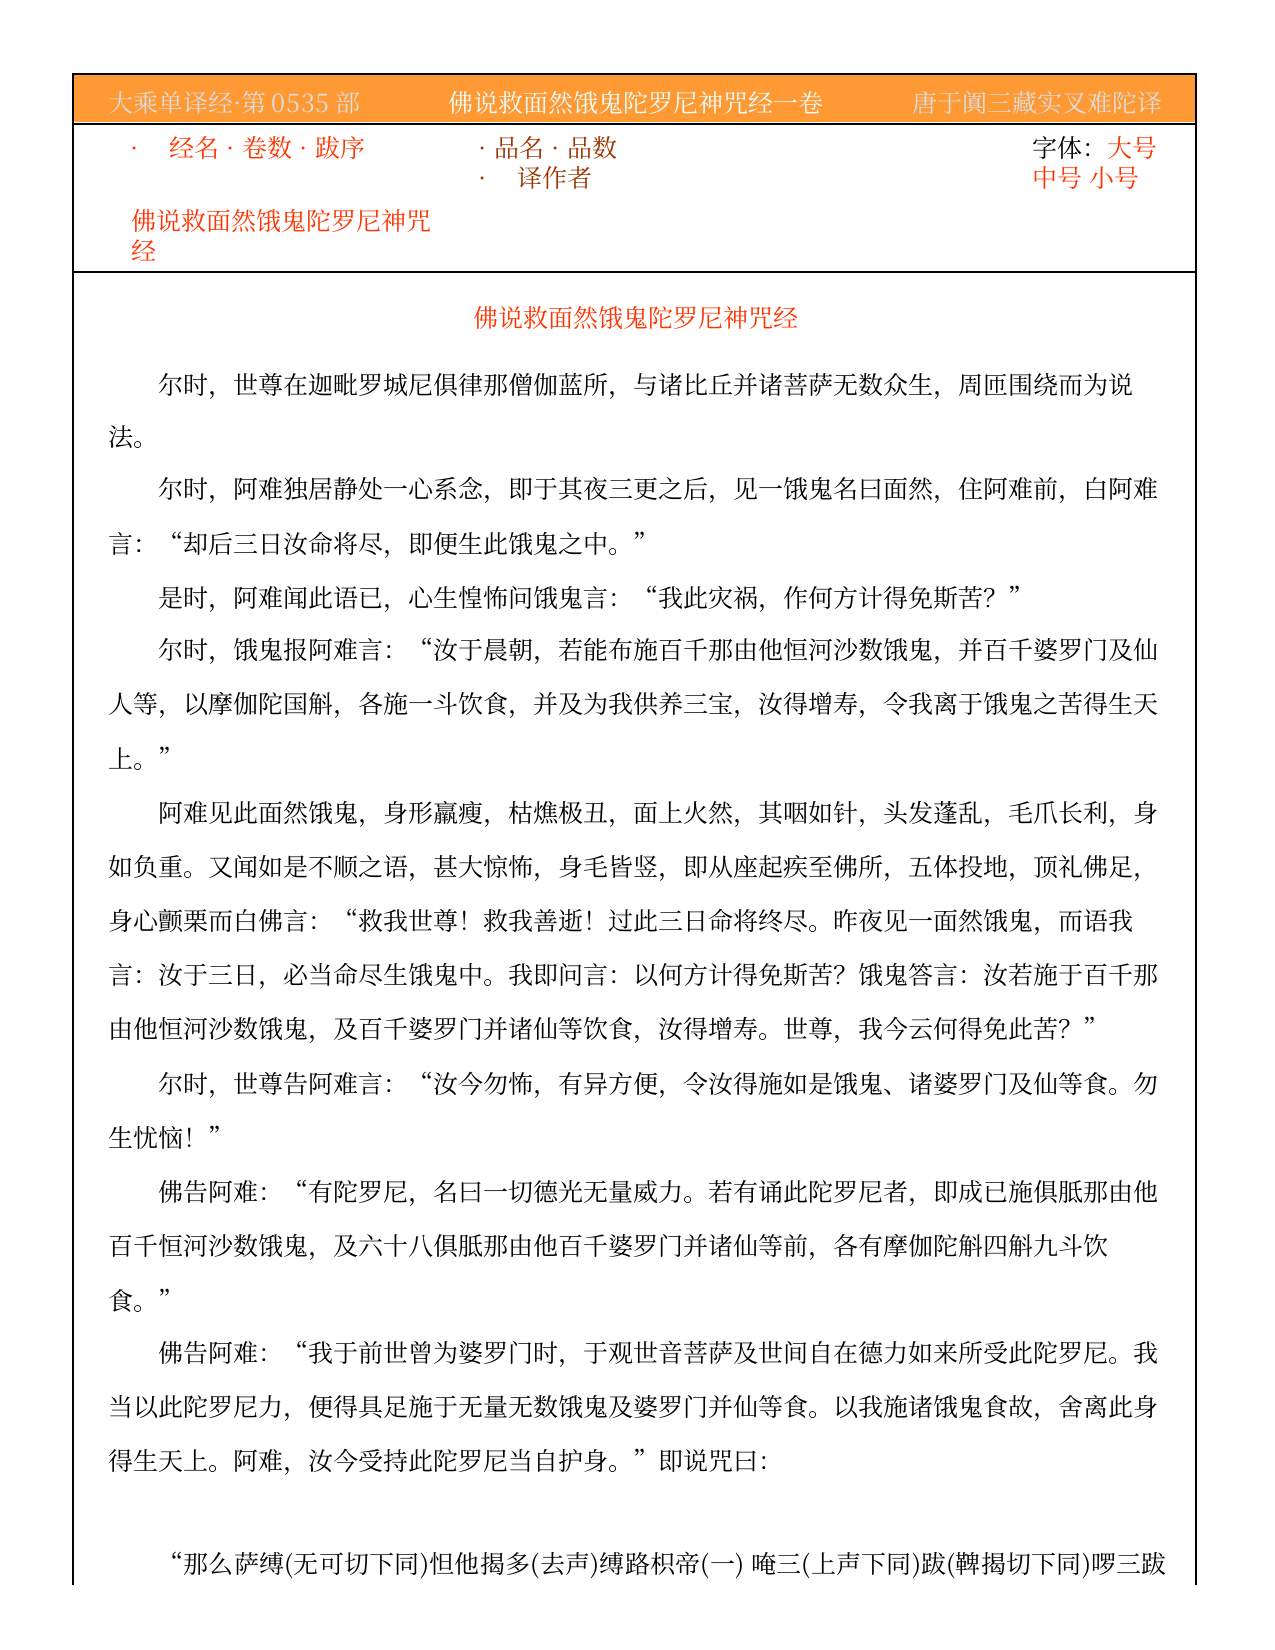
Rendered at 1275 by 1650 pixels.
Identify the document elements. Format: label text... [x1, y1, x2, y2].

table_header 大乘单译经·第0535部 佛说救面然饿鬼陀罗尼神咒经一卷 唐于阗三藏实叉难陀译 [74, 75, 1195, 122]
table_cell 经名 · 卷数 · 跋序 · 品名 · 品数 字体：大号 译作者 中号 小号 佛说救面然饿鬼陀罗尼神咒经 [74, 125, 1195, 271]
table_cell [74, 273, 1195, 1585]
